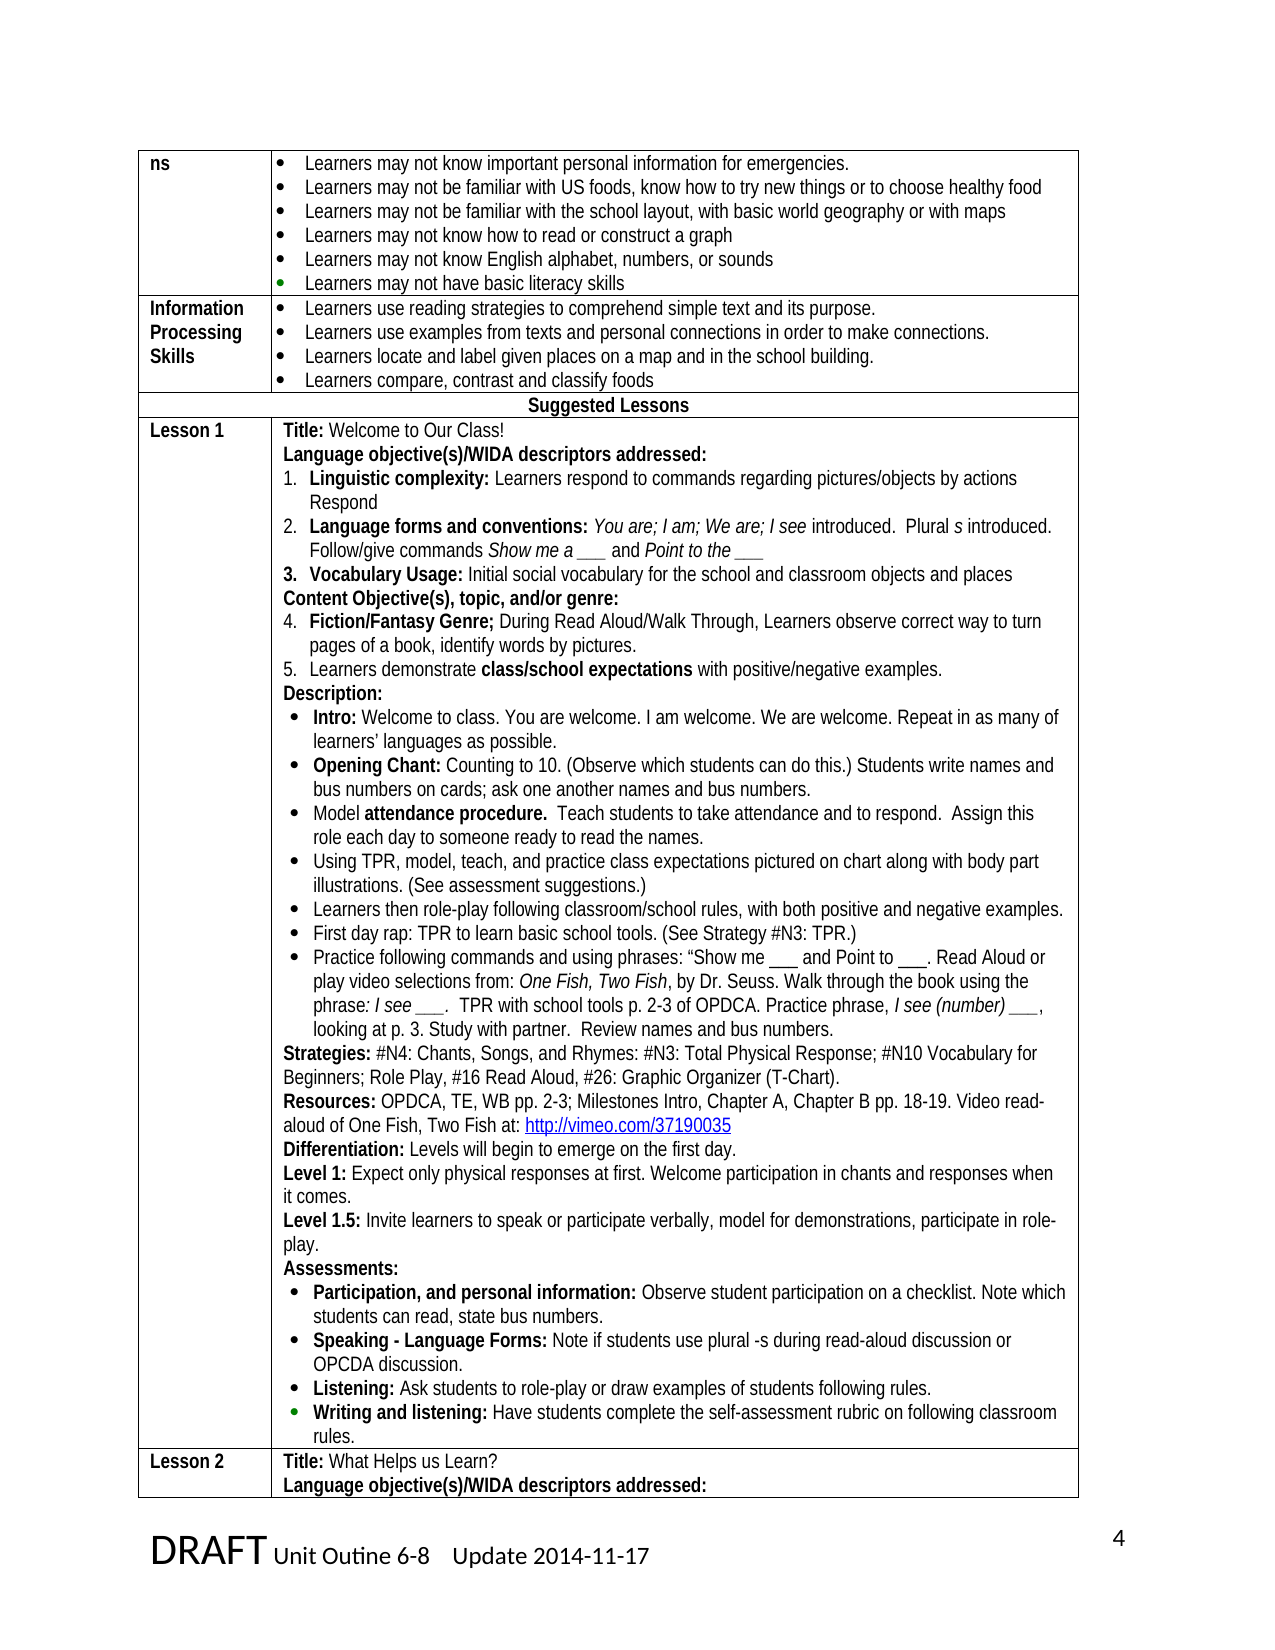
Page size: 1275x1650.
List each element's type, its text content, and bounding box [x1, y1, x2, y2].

table_cell Information Processing Skills [139, 296, 271, 392]
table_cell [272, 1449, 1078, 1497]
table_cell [139, 151, 271, 295]
table_cell Lesson 2 [139, 1449, 271, 1497]
table_cell Suggested Lessons [139, 393, 1078, 417]
table_cell Learners use reading strategies to comprehend simple text and its purpose. Learners use examples from texts and personal connections in order to make connections. Learners locate and label given places on a map and in the school building. Learners compare, contrast and classify foods [272, 296, 1078, 392]
table_cell Title: Welcome to Our Class! Language objective(s)/WIDA descriptors addressed: Linguistic complexity: Learners respond to commands regarding pictures/objects by actions Respond Language forms and conventions: You are; I am; We are; I see introduced. Plural s introduced. Follow/give commands Show me a ___ and Point to the ___ Vocabulary Usage: Initial social vocabulary for the school and classroom objects and places Content Objective(s), topic, and/or genre: Fiction/Fantasy Genre; During Read Aloud/Walk Through, Learners observe correct way to turn pages of a book, identify words by pictures. Learners demonstrate class/school expectations with positive/negative examples. Description: Intro: Welcome to class. You are welcome. I am welcome. We are welcome. Repeat in as many of learners’ languages as possible. Opening Chant: Counting to 10. (Observe which students can do this.) Students write names and bus numbers on cards; ask one another names and bus numbers. Model attendance procedure. Teach students to take attendance and to respond. Assign this role each day to someone ready to read the names. Using TPR, model, teach, and practice class expectations pictured on chart along with body part illustrations. (See assessment suggestions.) Learners then role-play following classroom/school rules, with both positive and negative examples. First day rap: TPR to learn basic school tools. (See Strategy #N3: TPR.) Practice following commands and using phrases: “Show me ___ and Point to ___. Read Aloud or play video selections from: One Fish, Two Fish, by Dr. Seuss. Walk through the book using the phrase: I see ___. TPR with school tools p. 2-3 of OPDCA. Practice phrase, I see (number) ___, looking at p. 3. Study with partner. Review names and bus numbers. Strategies: #N4: Chants, Songs, and Rhymes: #N3: Total Physical Response; #N10 Vocabulary for Beginners; Role Play, #16 Read Aloud, #26: Graphic Organizer (T-Chart). Resources: OPDCA, TE, WB pp. 2-3; Milestones Intro, Chapter A, Chapter B pp. 18-19. Video read-aloud of One Fish, Two Fish at: http://vimeo.com/37190035 Differentiation: Levels will begin to emerge on the first day. Level 1: Expect only physical responses at first. Welcome participation in chants and responses when it comes. Level 1.5: Invite learners to speak or participate verbally, model for demonstrations, participate in role-play. Assessments: Participation, and personal information: Observe student participation on a checklist. Note which students can read, state bus numbers. Speaking - Language Forms: Note if students use plural -s during read-aloud discussion or OPCDA discussion. Listening: Ask students to role-play or draw examples of students following rules. Writing and listening: Have students complete the self-assessment rubric on following classroom rules. [272, 418, 1078, 1448]
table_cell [272, 151, 1078, 295]
table_cell Lesson 1 [139, 418, 271, 1448]
